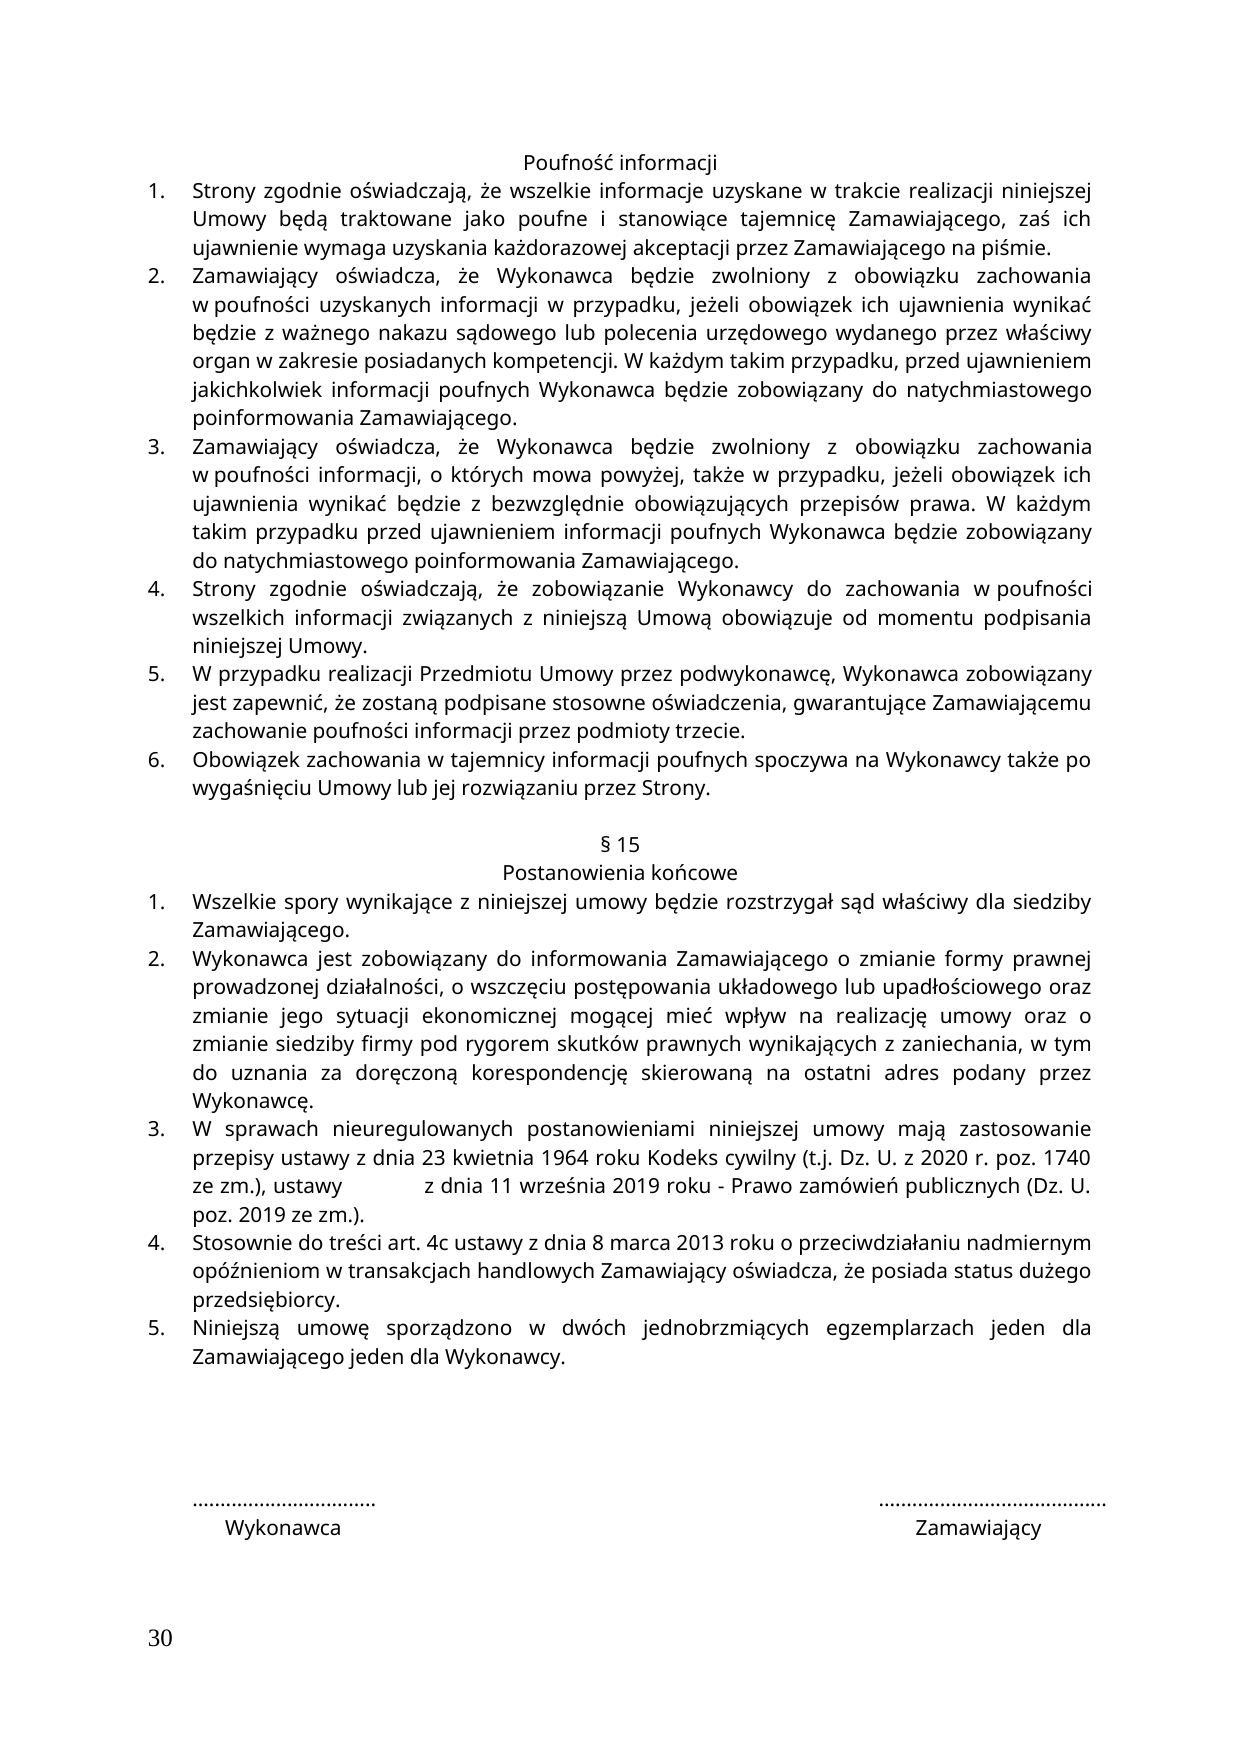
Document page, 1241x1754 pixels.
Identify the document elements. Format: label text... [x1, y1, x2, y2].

text Postanowienia końcowe [148, 858, 1093, 887]
list Wykonawca jest zobowiązany do informowania Zamawiającego o zmianie formy prawnej prowadzonej działalności, o wszczęciu postępowania układowego lub upadłościowego oraz zmianie jego sytuacji ekonomicznej mogącej mieć wpływ na realizację umowy oraz o zmianie siedziby firmy pod rygorem skutków prawnych wynikających z zaniechania, w tym do uznania za doręczoną korespondencję skierowaną na ostatni adres podany przez Wykonawcę. [148, 944, 1093, 1114]
list Strony zgodnie oświadczają, że wszelkie informacje uzyskane w trakcie realizacji niniejszej Umowy będą traktowane jako poufne i stanowiące tajemnicę Zamawiającego, zaś ich ujawnienie wymaga uzyskania każdorazowej akceptacji przez Zamawiającego na piśmie. [148, 176, 1093, 261]
text Wykonawca Zamawiający [225, 1513, 1093, 1541]
list W przypadku realizacji Przedmiotu Umowy przez podwykonawcę, Wykonawca zobowiązany jest zapewnić, że zostaną podpisane stosowne oświadczenia, gwarantujące Zamawiającemu zachowanie poufności informacji przez podmioty trzecie. [148, 659, 1093, 745]
list Niniejszą umowę sporządzono w dwóch jednobrzmiących egzemplarzach jeden dla Zamawiającego jeden dla Wykonawcy. [148, 1313, 1093, 1370]
list Zamawiający oświadcza, że Wykonawca będzie zwolniony z obowiązku zachowania w poufności uzyskanych informacji w przypadku, jeżeli obowiązek ich ujawnienia wynikać będzie z ważnego nakazu sądowego lub polecenia urzędowego wydanego przez właściwy organ w zakresie posiadanych kompetencji. W każdym takim przypadku, przed ujawnieniem jakichkolwiek informacji poufnych Wykonawca będzie zobowiązany do natychmiastowego poinformowania Zamawiającego. [148, 261, 1093, 432]
list Strony zgodnie oświadczają, że zobowiązanie Wykonawcy do zachowania w poufności wszelkich informacji związanych z niniejszą Umową obowiązuje od momentu podpisania niniejszej Umowy. [148, 574, 1093, 659]
list Obowiązek zachowania w tajemnicy informacji poufnych spoczywa na Wykonawcy także po wygaśnięciu Umowy lub jej rozwiązaniu przez Strony. [148, 745, 1093, 802]
list Zamawiający oświadcza, że Wykonawca będzie zwolniony z obowiązku zachowania w poufności informacji, o których mowa powyżej, także w przypadku, jeżeli obowiązek ich ujawnienia wynikać będzie z bezwzględnie obowiązujących przepisów prawa. W każdym takim przypadku przed ujawnieniem informacji poufnych Wykonawca będzie zobowiązany do natychmiastowego poinformowania Zamawiającego. [148, 432, 1093, 574]
text ................................. ......................................... [192, 1484, 1093, 1513]
list W sprawach nieuregulowanych postanowieniami niniejszej umowy mają zastosowanie przepisy ustawy z dnia 23 kwietnia 1964 roku Kodeks cywilny (t.j. Dz. U. z 2020 r. poz. 1740 ze zm.), ustawy z dnia 11 września 2019 roku - Prawo zamówień publicznych (Dz. U. poz. 2019 ze zm.). [148, 1114, 1093, 1228]
list Stosownie do treści art. 4c ustawy z dnia 8 marca 2013 roku o przeciwdziałaniu nadmiernym opóźnieniom w transakcjach handlowych Zamawiający oświadcza, że posiada status dużego przedsiębiorcy. [148, 1228, 1093, 1313]
text § 15 [148, 830, 1093, 858]
list Wszelkie spory wynikające z niniejszej umowy będzie rozstrzygał sąd właściwy dla siedziby Zamawiającego. [148, 887, 1093, 944]
text Poufność informacji [148, 148, 1093, 176]
